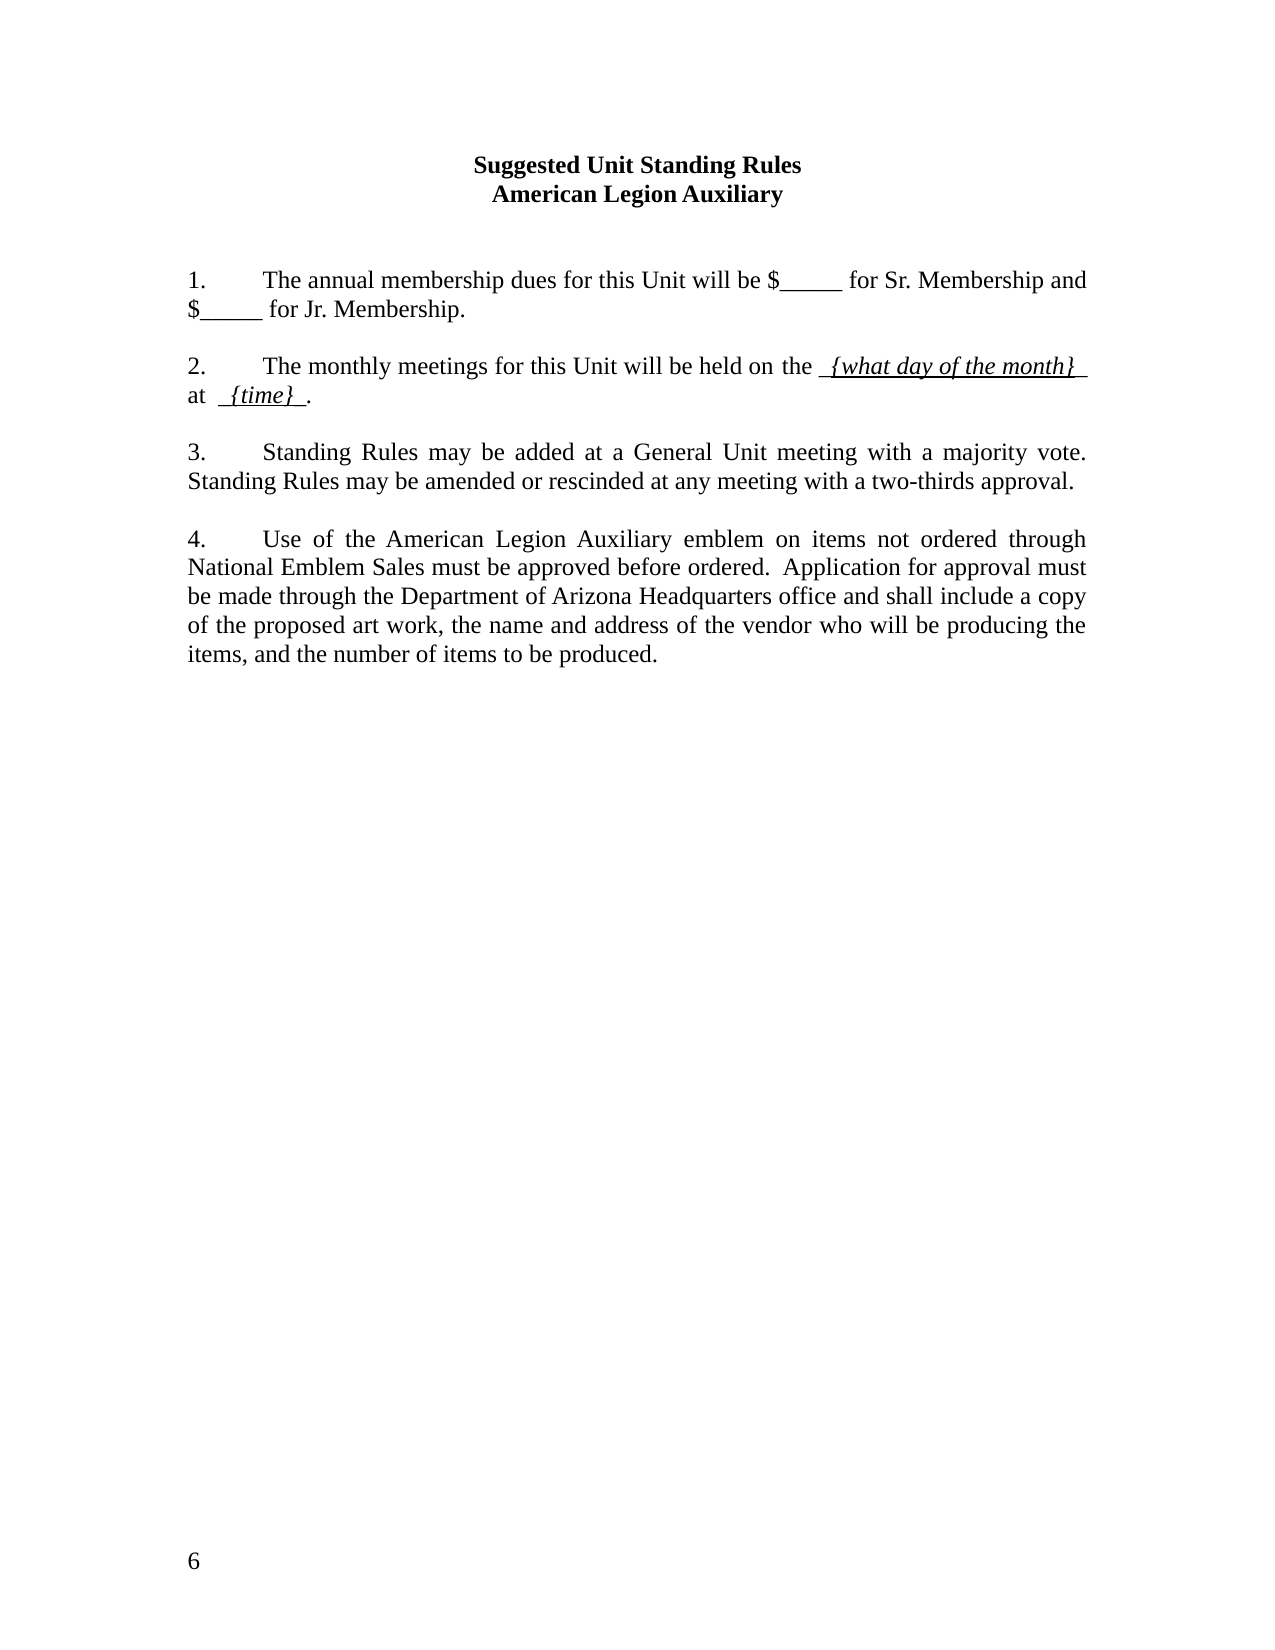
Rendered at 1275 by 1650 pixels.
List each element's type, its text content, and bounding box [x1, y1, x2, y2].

text 3. Standing Rules may be added at a General Unit meeting with a majority vote. Standing Rules may be amended or rescinded at any meeting with a two-thirds approval. [187, 437, 1087, 495]
text American Legion Auxiliary [187, 179, 1087, 207]
text 4. Use of the American Legion Auxiliary emblem on items not ordered through National Emblem Sales must be approved before ordered. Application for approval must be made through the Department of Arizona Headquarters office and shall include a copy of the proposed art work, the name and address of the vendor who will be producing the items, and the number of items to be produced. [187, 524, 1087, 667]
text Suggested Unit Standing Rules [187, 150, 1087, 179]
text 1. The annual membership dues for this Unit will be $_____ for Sr. Membership and $_____ for Jr. Membership. [187, 265, 1087, 322]
text 2. The monthly meetings for this Unit will be held on the _{what day of the month}_ at _{time}_. [187, 351, 1087, 409]
